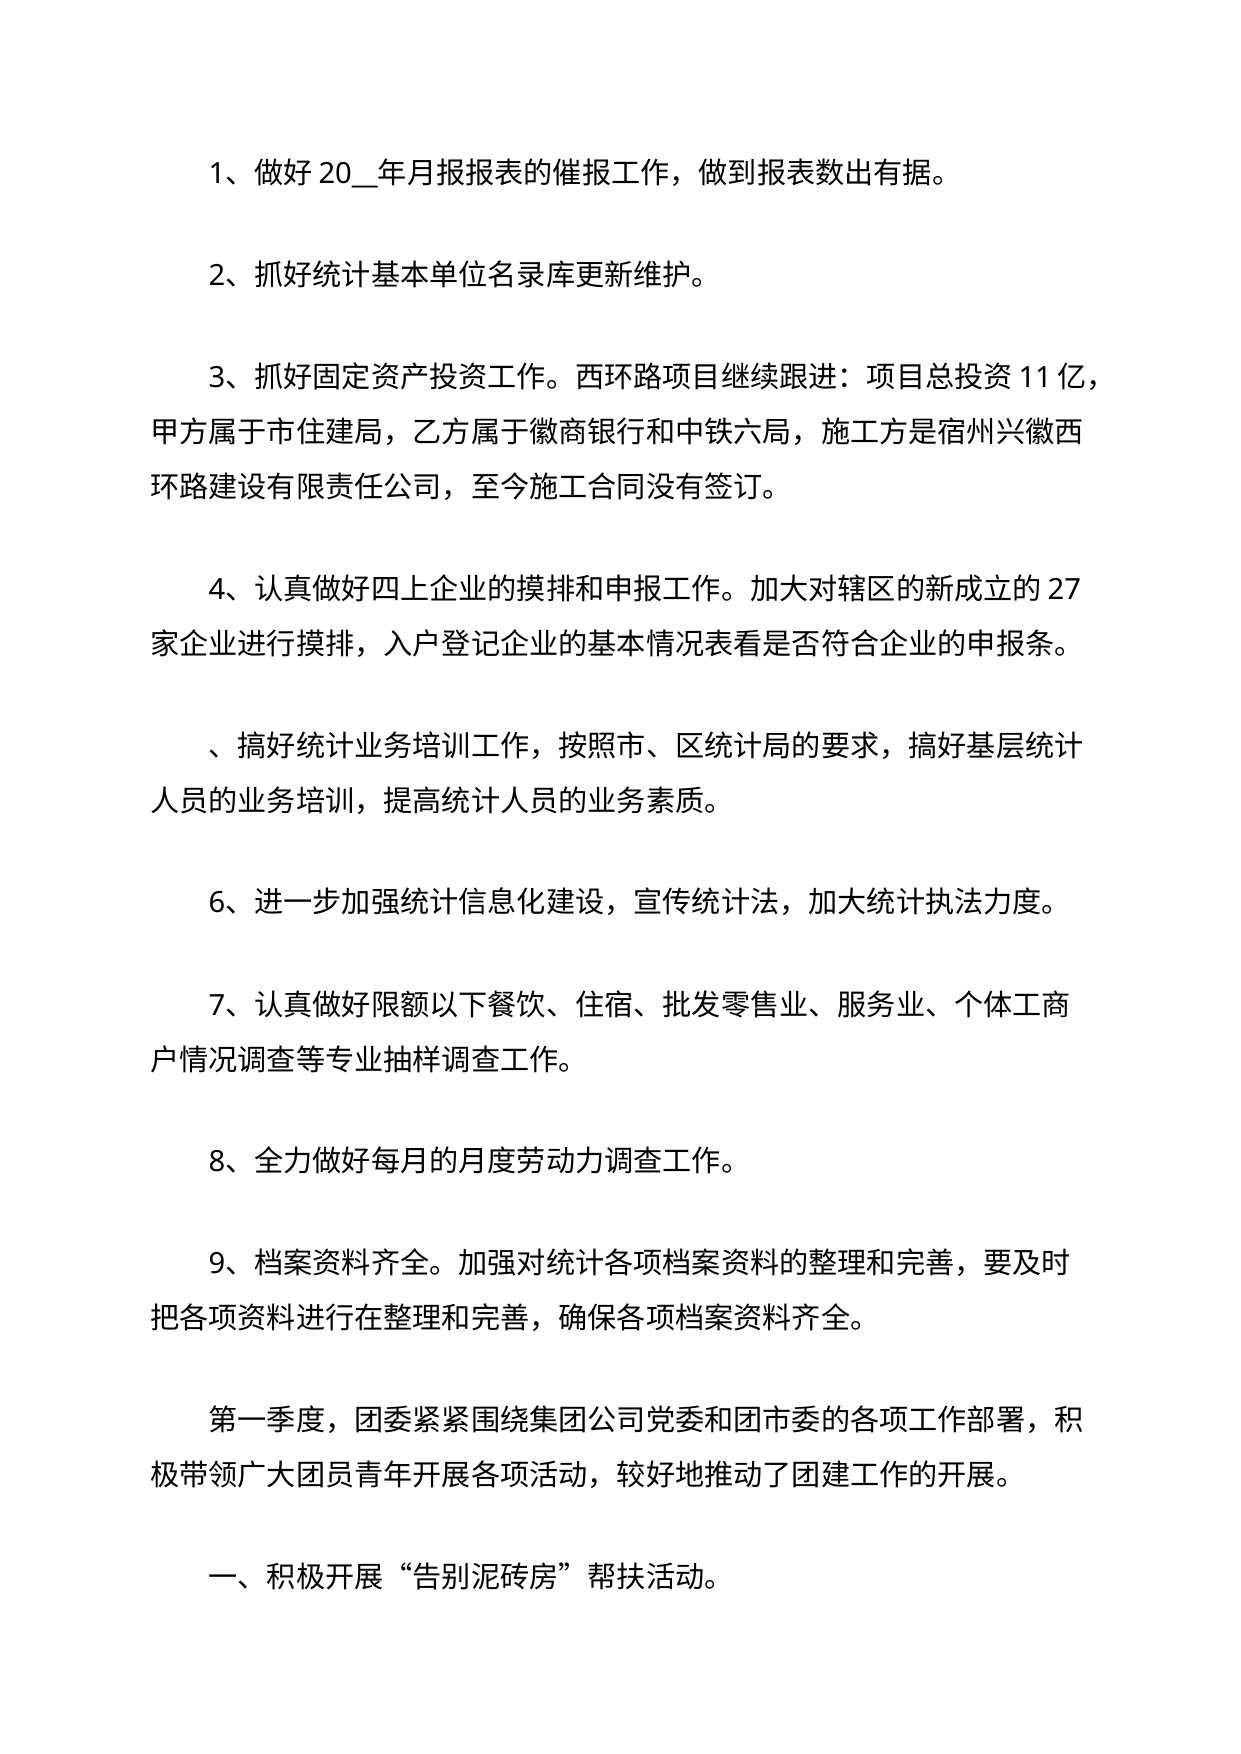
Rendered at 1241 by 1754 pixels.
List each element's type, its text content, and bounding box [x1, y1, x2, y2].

text 3、抓好固定资产投资工作。西环路项目继续跟进：项目总投资11亿，甲方属于市住建局，乙方属于徽商银行和中铁六局，施工方是宿州兴徽西环路建设有限责任公司，至今施工合同没有签订。 [150, 354, 1090, 506]
text 一、积极开展“告别泥砖房”帮扶活动。 [150, 1553, 1090, 1596]
text 6、进一步加强统计信息化建设，宣传统计法，加大统计执法力度。 [150, 879, 1090, 921]
text 8、全力做好每月的月度劳动力调查工作。 [150, 1138, 1090, 1180]
text 第一季度，团委紧紧围绕集团公司党委和团市委的各项工作部署，积极带领广大团员青年开展各项活动，较好地推动了团建工作的开展。 [150, 1397, 1090, 1494]
text 7、认真做好限额以下餐饮、住宿、批发零售业、服务业、个体工商户情况调查等专业抽样调查工作。 [150, 981, 1090, 1078]
text 2、抓好统计基本单位名录库更新维护。 [150, 252, 1090, 294]
text 9、档案资料齐全。加强对统计各项档案资料的整理和完善，要及时把各项资料进行在整理和完善，确保各项档案资料齐全。 [150, 1240, 1090, 1337]
text 、搞好统计业务培训工作，按照市、区统计局的要求，搞好基层统计人员的业务培训，提高统计人员的业务素质。 [150, 722, 1090, 819]
text 4、认真做好四上企业的摸排和申报工作。加大对辖区的新成立的27家企业进行摸排，入户登记企业的基本情况表看是否符合企业的申报条。 [150, 566, 1090, 663]
text 1、做好20__年月报报表的催报工作，做到报表数出有据。 [150, 150, 1090, 192]
